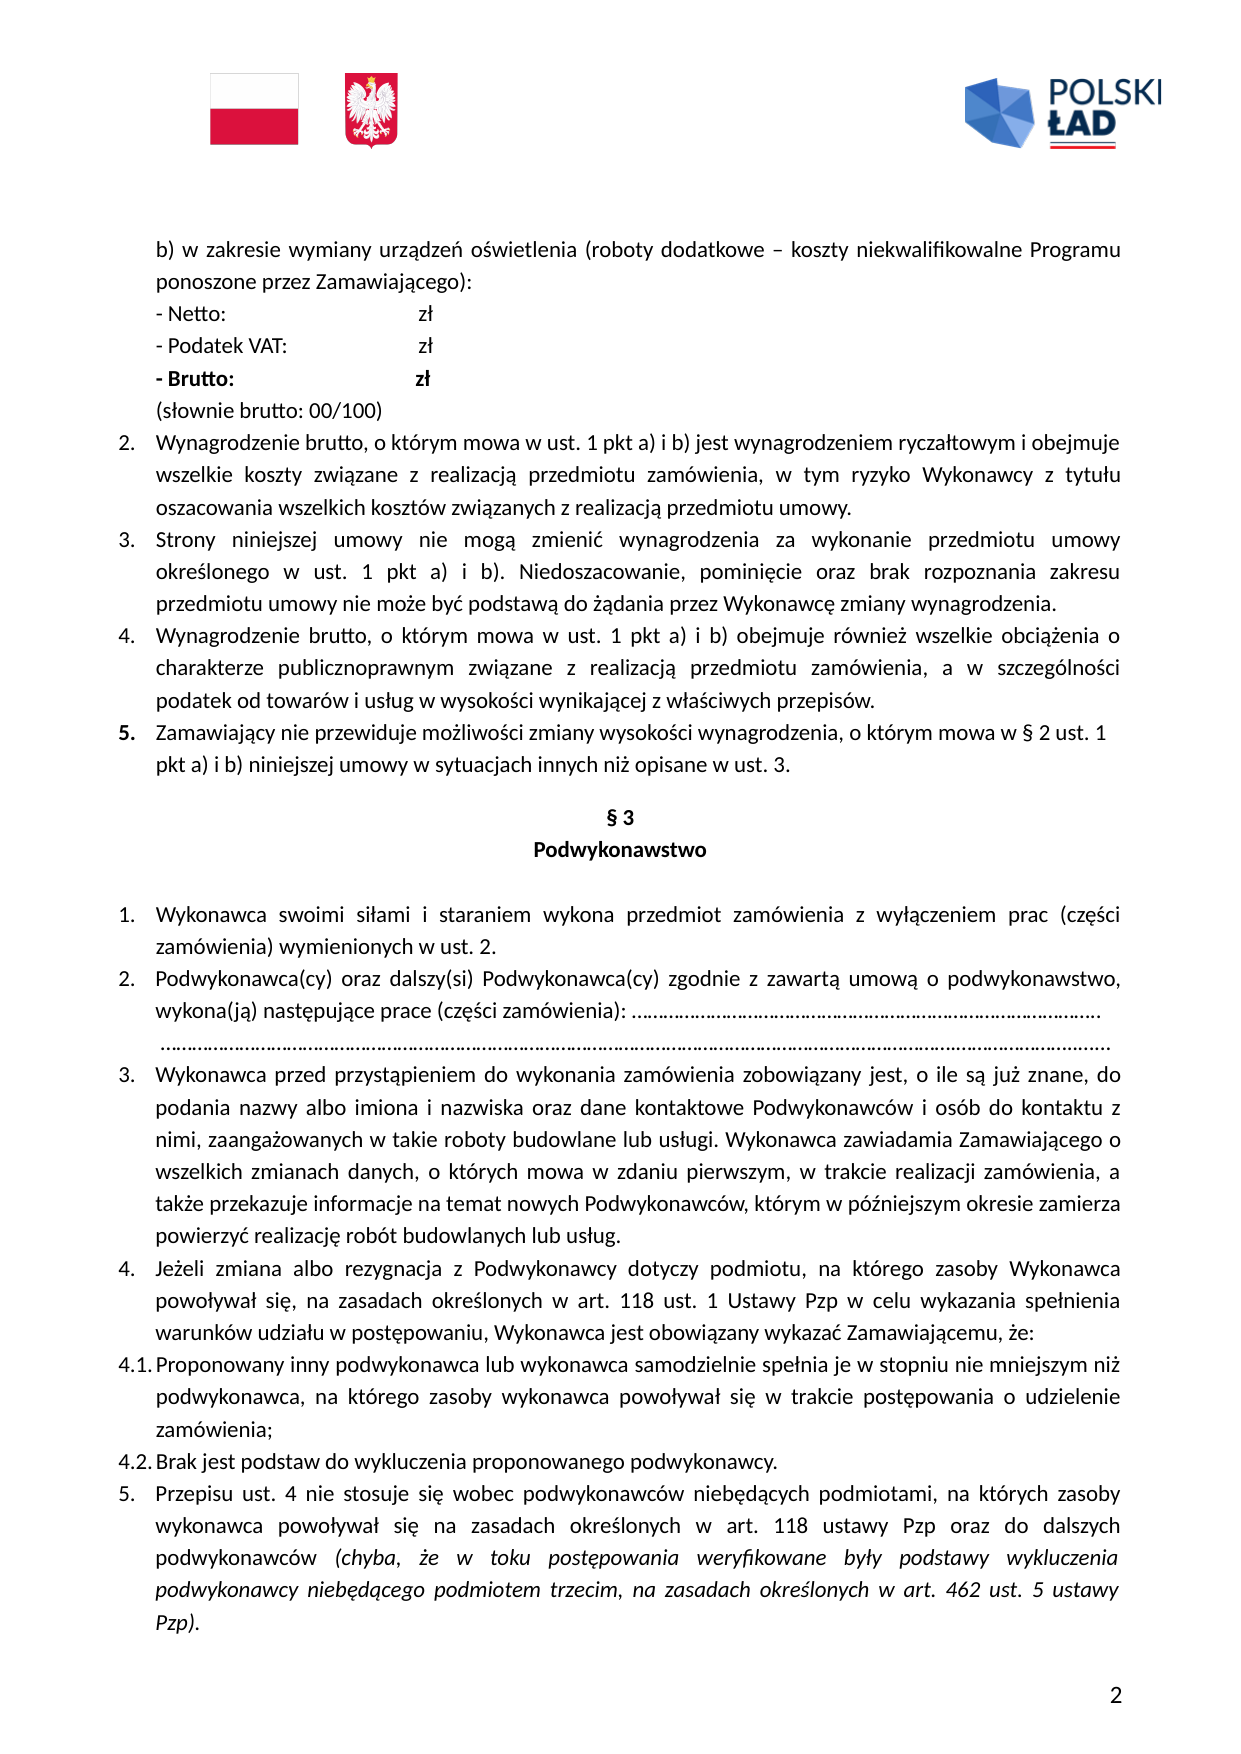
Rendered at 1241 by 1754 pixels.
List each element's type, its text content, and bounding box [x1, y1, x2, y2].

list Strony niniejszej umowy nie mogą zmienić wynagrodzenia za wykonanie przedmiotu umowy określonego w ust. 1 pkt a) i b). Niedoszacowanie, pominięcie oraz brak rozpoznania zakresu przedmiotu umowy nie może być podstawą do żądania przez Wykonawcę zmiany wynagrodzenia. [118, 525, 1122, 617]
picture [210, 73, 398, 149]
list Brak jest podstaw do wykluczenia proponowanego podwykonawcy. [118, 1447, 1122, 1475]
list Przepisu ust. 4 nie stosuje się wobec podwykonawców niebędących podmiotami, na których zasoby wykonawca powoływał się na zasadach określonych w art. 118 ustawy Pzp oraz do dalszych podwykonawców (chyba, że w toku postępowania weryfikowane były podstawy wykluczenia podwykonawcy niebędącego podmiotem trzecim, na zasadach określonych w art. 462 ust. 5 ustawy Pzp). [118, 1479, 1122, 1636]
text b) w zakresie wymiany urządzeń oświetlenia (roboty dodatkowe – koszty niekwalifikowalne Programu ponoszone przez Zamawiającego): [156, 235, 1122, 295]
list Jeżeli zmiana albo rezygnacja z Podwykonawcy dotyczy podmiotu, na którego zasoby Wykonawca powoływał się, na zasadach określonych w art. 118 ust. 1 Ustawy Pzp w celu wykazania spełnienia warunków udziału w postępowaniu, Wykonawca jest obowiązany wykazać Zamawiającemu, że: [118, 1254, 1122, 1346]
text § 3 [118, 803, 1122, 831]
list Wykonawca swoimi siłami i staraniem wykona przedmiot zamówienia z wyłączeniem prac (części zamówienia) wymienionych w ust. 2. [118, 900, 1122, 960]
picture [965, 78, 1162, 149]
text - Brutto: zł [118, 364, 1122, 392]
list Wykonawca przed przystąpieniem do wykonania zamówienia zobowiązany jest, o ile są już znane, do podania nazwy albo imiona i nazwiska oraz dane kontaktowe Podwykonawców i osób do kontaktu z nimi, zaangażowanych w takie roboty budowlane lub usługi. Wykonawca zawiadamia Zamawiającego o wszelkich zmianach danych, o których mowa w zdaniu pierwszym, w trakcie realizacji zamówienia, a także przekazuje informacje na temat nowych Podwykonawców, którym w późniejszym okresie zamierza powierzyć realizację robót budowlanych lub usług. [118, 1061, 1122, 1249]
text Podwykonawstwo [118, 835, 1122, 863]
list Wynagrodzenie brutto, o którym mowa w ust. 1 pkt a) i b) obejmuje również wszelkie obciążenia o charakterze publicznoprawnym związane z realizacją przedmiotu zamówienia, a w szczególności podatek od towarów i usług w wysokości wynikającej z właściwych przepisów. [118, 621, 1122, 714]
text …………………………………………………………………………………………………………………………………….…………………..…... [155, 1028, 1122, 1056]
text (słownie brutto: 00/100) [156, 396, 1122, 424]
list Zamawiający nie przewiduje możliwości zmiany wysokości wynagrodzenia, o którym mowa w § 2 ust. 1 pkt a) i b) niniejszej umowy w sytuacjach innych niż opisane w ust. 3. [118, 718, 1122, 778]
list Podwykonawca(cy) oraz dalszy(si) Podwykonawca(cy) zgodnie z zawartą umową o podwykonawstwo, wykona(ją) następujące prace (części zamówienia): …………………………………………………………………………….. [118, 964, 1122, 1024]
list Wynagrodzenie brutto, o którym mowa w ust. 1 pkt a) i b) jest wynagrodzeniem ryczałtowym i obejmuje wszelkie koszty związane z realizacją przedmiotu zamówienia, w tym ryzyko Wykonawcy z tytułu oszacowania wszelkich kosztów związanych z realizacją przedmiotu umowy. [118, 428, 1122, 521]
list Proponowany inny podwykonawca lub wykonawca samodzielnie spełnia je w stopniu nie mniejszym niż podwykonawca, na którego zasoby wykonawca powoływał się w trakcie postępowania o udzielenie zamówienia; [118, 1350, 1122, 1443]
text - Netto: zł [118, 299, 1122, 327]
text - Podatek VAT: zł [118, 332, 1122, 360]
